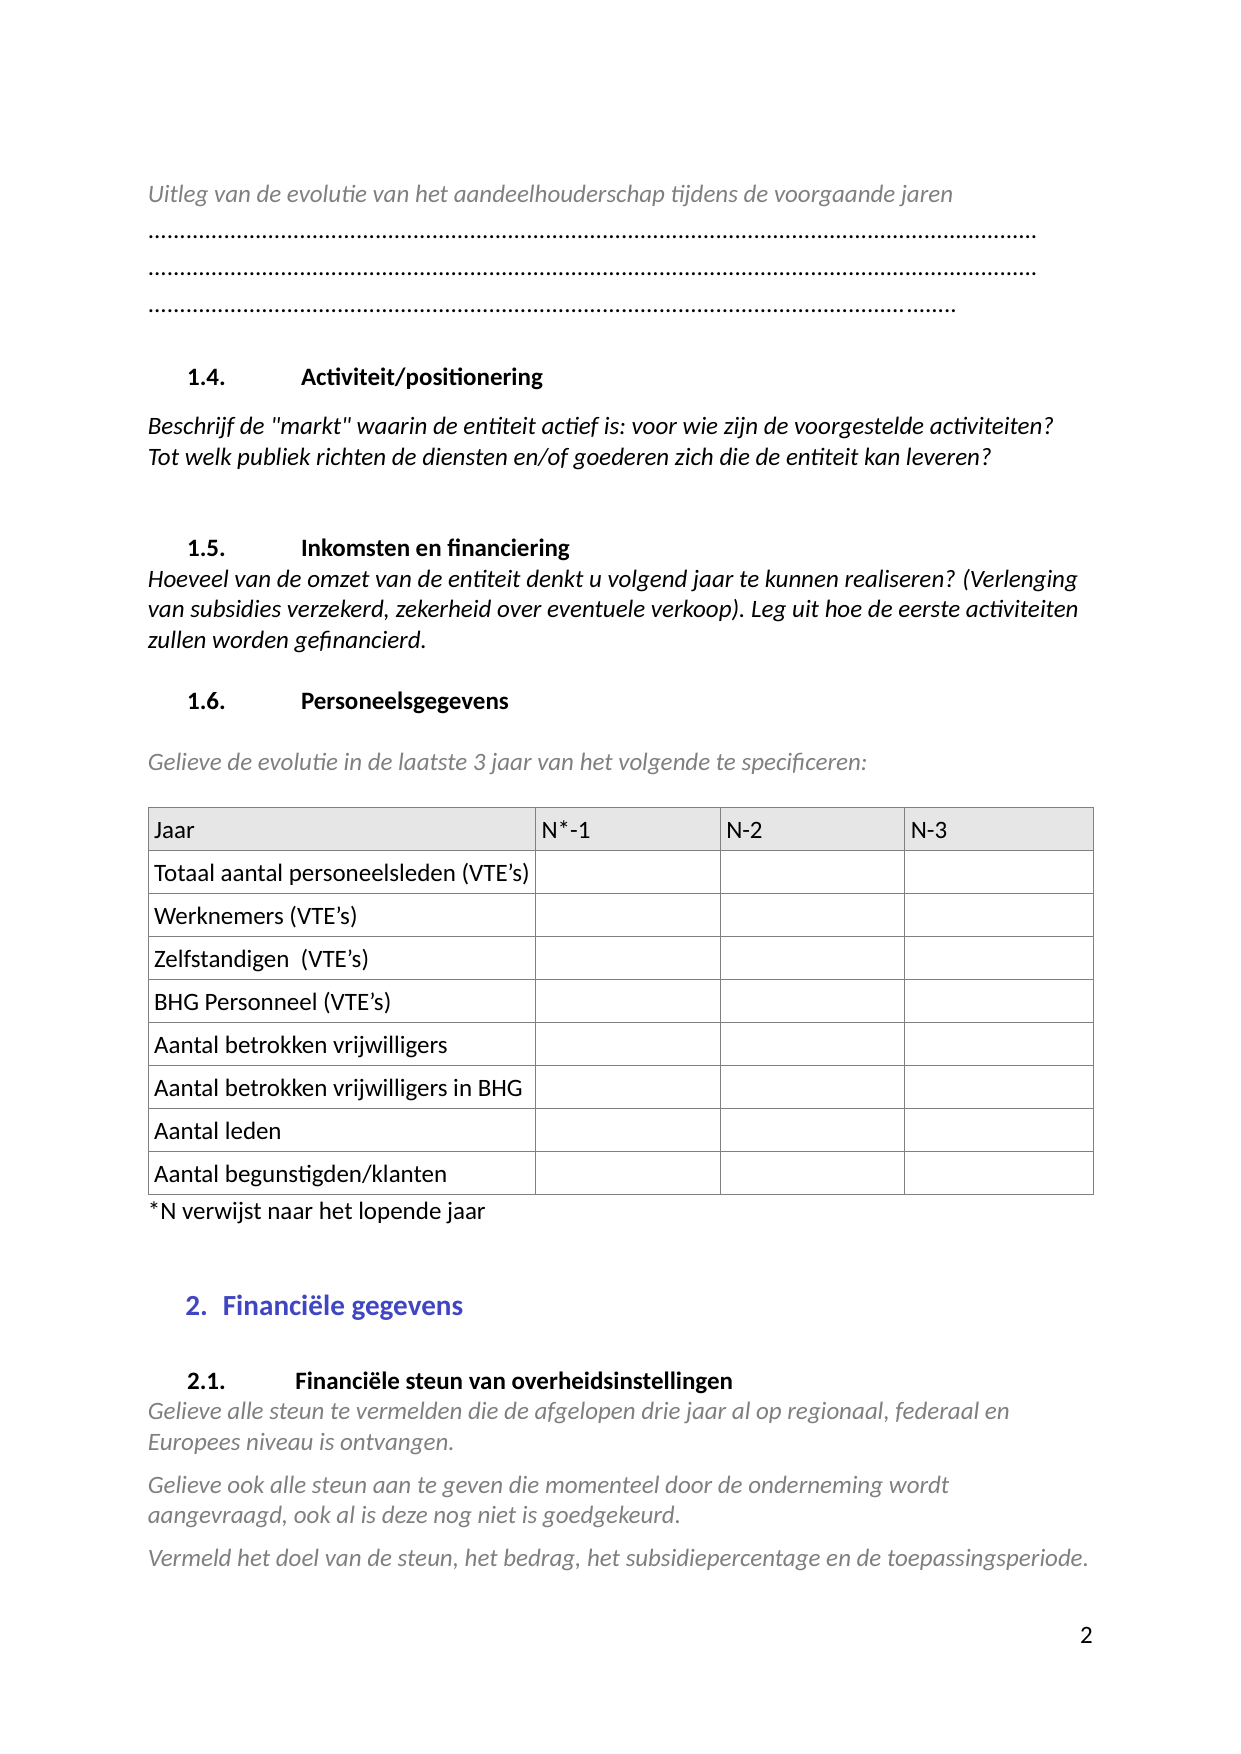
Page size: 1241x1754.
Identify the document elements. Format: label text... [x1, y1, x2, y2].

table_cell [905, 1152, 1093, 1194]
text Uitleg van de evolutie van het aandeelhouderschap tijdens de voorgaande jaren .......................................................................................................................................................................................................................................................................................................................................................................................................................... [148, 178, 1041, 318]
text Gelieve de evolutie in de laatste 3 jaar van het volgende te specificeren: [148, 746, 1093, 777]
table_cell Aantal leden [149, 1109, 535, 1151]
table_cell [721, 1152, 904, 1194]
table_cell [536, 1109, 720, 1151]
table_cell [721, 1023, 904, 1065]
text Gelieve ook alle steun aan te geven die momenteel door de onderneming wordt aangevraagd, ook al is deze nog niet is goedgekeurd. [148, 1469, 1093, 1530]
table_header N-2 [721, 808, 904, 850]
table_cell Werknemers (VTE’s) [149, 894, 535, 936]
table_cell [721, 851, 904, 893]
table_cell [905, 937, 1093, 979]
table_cell [536, 937, 720, 979]
table_cell [905, 1109, 1093, 1151]
list Personeelsgegevens [187, 685, 1093, 716]
table_cell [905, 851, 1093, 893]
table_cell [721, 1066, 904, 1108]
table_cell [536, 1152, 720, 1194]
table_cell [721, 937, 904, 979]
table_cell Aantal betrokken vrijwilligers in BHG [149, 1066, 535, 1108]
table_header N*-1 [536, 808, 720, 850]
table_cell Aantal begunstigden/klanten [149, 1152, 535, 1194]
list Activiteit/positionering [187, 361, 1094, 392]
table_header N-3 [905, 808, 1093, 850]
table_cell Zelfstandigen (VTE’s) [149, 937, 535, 979]
text Gelieve alle steun te vermelden die de afgelopen drie jaar al op regionaal, federaal en Europees niveau is ontvangen. [148, 1395, 1093, 1456]
list Financiële gegevens [185, 1287, 1093, 1322]
table_cell [536, 894, 720, 936]
text Hoeveel van de omzet van de entiteit denkt u volgend jaar te kunnen realiseren? (Verlenging van subsidies verzekerd, zekerheid over eventuele verkoop). Leg uit hoe de eerste activiteiten zullen worden gefinancierd. [148, 563, 1093, 654]
table_cell [536, 1066, 720, 1108]
text Vermeld het doel van de steun, het bedrag, het subsidiepercentage en de toepassingsperiode. [148, 1542, 1093, 1573]
table_cell [905, 894, 1093, 936]
table_cell [536, 851, 720, 893]
text *N verwijst naar het lopende jaar [148, 1195, 1093, 1226]
table_cell [721, 1109, 904, 1151]
table_cell [721, 894, 904, 936]
table_cell [721, 980, 904, 1022]
list Inkomsten en financiering [187, 532, 1093, 563]
table_cell [536, 980, 720, 1022]
table_cell [905, 1066, 1093, 1108]
table_cell [905, 980, 1093, 1022]
list Financiële steun van overheidsinstellingen [187, 1365, 1093, 1395]
table_cell Aantal betrokken vrijwilligers [149, 1023, 535, 1065]
table_cell [905, 1023, 1093, 1065]
table_header Jaar [149, 808, 535, 850]
table_cell [536, 1023, 720, 1065]
table_cell Totaal aantal personeelsleden (VTE’s) [149, 851, 535, 893]
table_cell BHG Personneel (VTE’s) [149, 980, 535, 1022]
text Beschrijf de "markt" waarin de entiteit actief is: voor wie zijn de voorgestelde activiteiten? Tot welk publiek richten de diensten en/of goederen zich die de entiteit kan leveren? [148, 410, 1093, 471]
